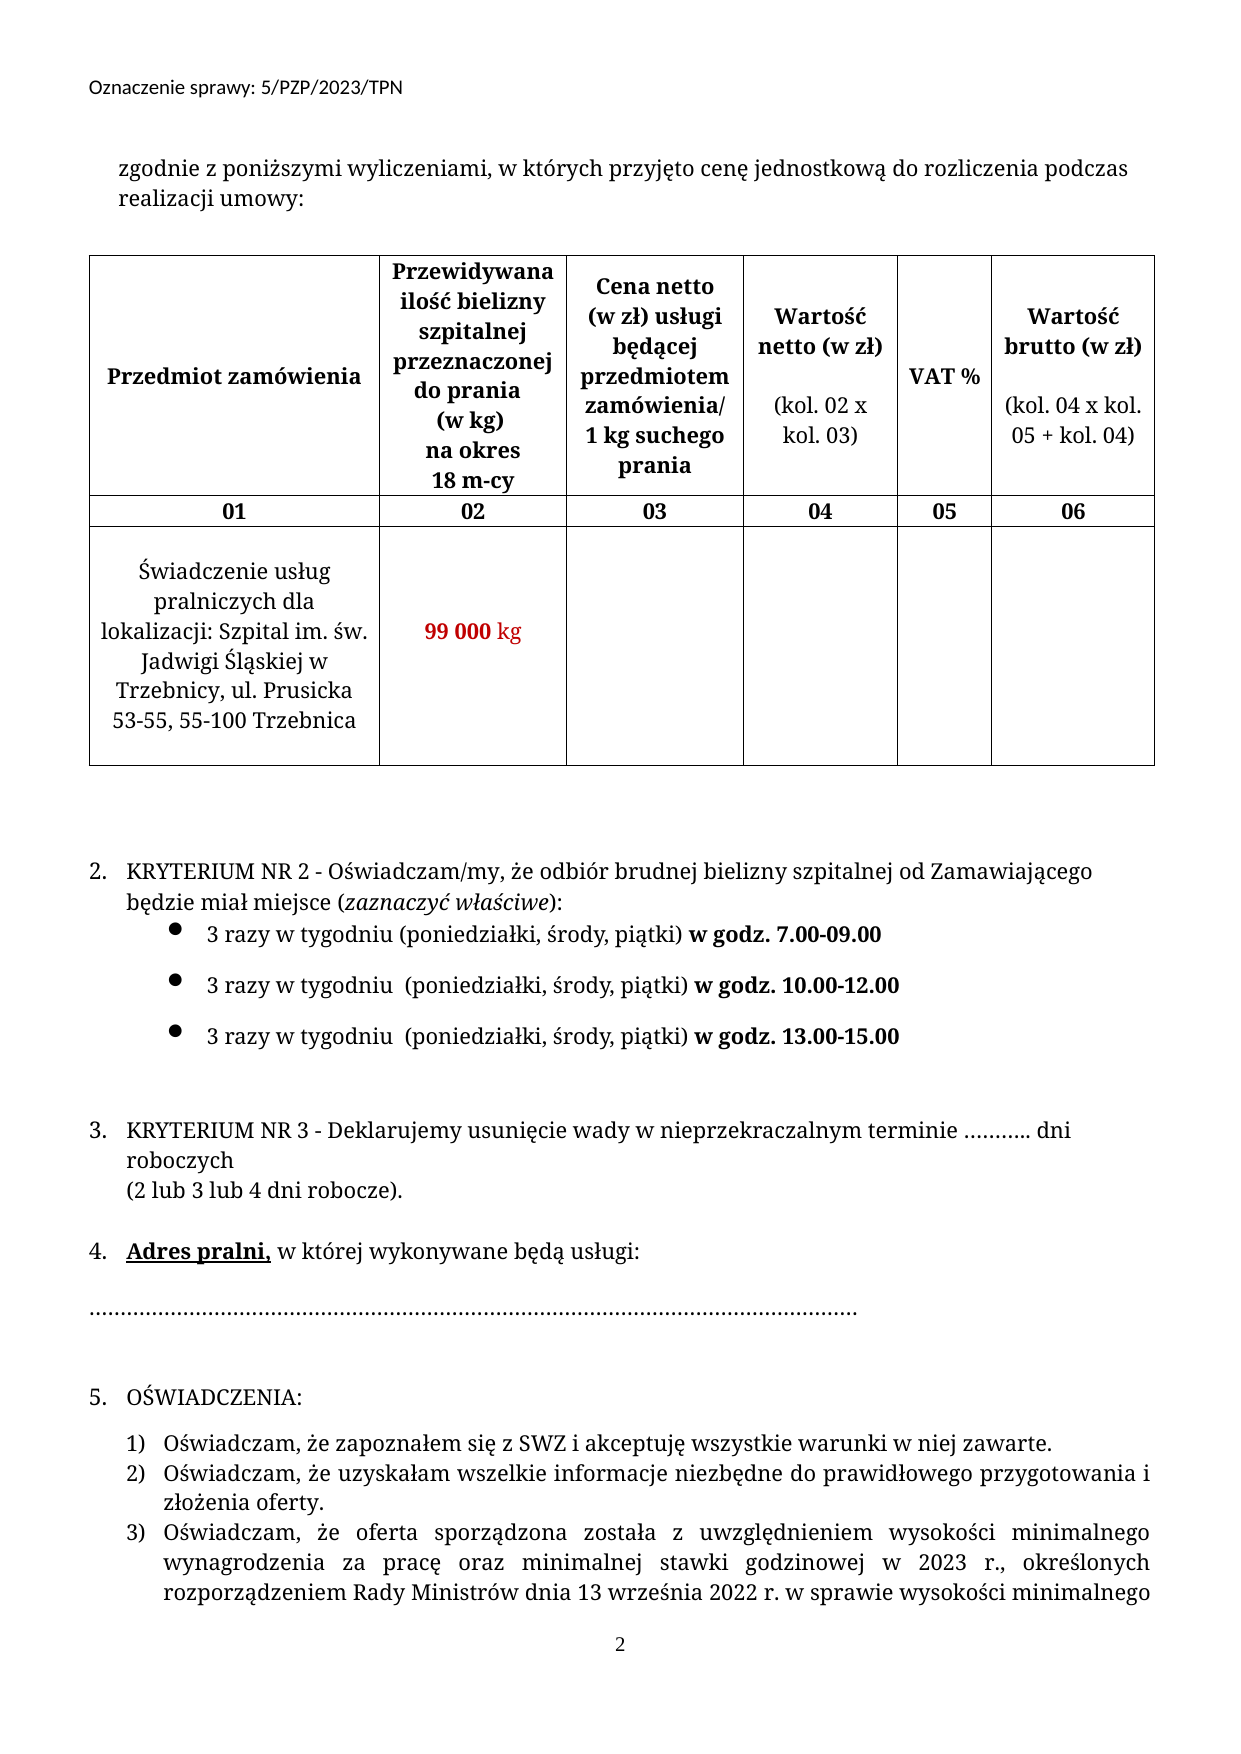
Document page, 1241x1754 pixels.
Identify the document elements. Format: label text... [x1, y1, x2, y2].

table_header Wartość brutto (w zł) (kol. 04 x kol. 05 + kol. 04) [992, 256, 1154, 495]
table_cell 02 [380, 496, 566, 526]
table_cell [898, 527, 991, 765]
list KRYTERIUM NR 3 - Deklarujemy usunięcie wady w nieprzekraczalnym terminie ……….. dni roboczych [89, 1114, 1152, 1175]
list zgodnie z poniższymi wyliczeniami, w których przyjęto cenę jednostkową do rozliczenia podczas realizacji umowy: [118, 153, 1152, 213]
text …………………………………………………………………………………………………………… [89, 1292, 1152, 1321]
table_header Przewidywana ilość bielizny szpitalnej przeznaczonej do prania (w kg) na okres 18 m-cy [380, 256, 566, 495]
list 3 razy w tygodniu (poniedziałki, środy, piątki) w godz. 13.00-15.00 [169, 1018, 1152, 1052]
list 3 razy w tygodniu (poniedziałki, środy, piątki) w godz. 10.00-12.00 [169, 967, 1152, 1001]
table_cell Świadczenie usług pralniczych dla lokalizacji: Szpital im. św. Jadwigi Śląskiej w Trzebnicy, ul. Prusicka 53-55, 55-100 Trzebnica [90, 527, 379, 765]
table_cell 99 000 kg [380, 527, 566, 765]
list (2 lub 3 lub 4 dni robocze). [126, 1175, 1152, 1205]
table_header Przedmiot zamówienia [90, 256, 379, 495]
table_cell [744, 527, 897, 765]
table_cell 05 [898, 496, 991, 526]
table_cell 03 [567, 496, 743, 526]
table_cell 06 [992, 496, 1154, 526]
list 3 razy w tygodniu (poniedziałki, środy, piątki) w godz. 7.00-09.00 [169, 916, 1152, 950]
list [126, 1517, 1152, 1607]
table_header VAT % [898, 256, 991, 495]
list Adres pralni, w której wykonywane będą usługi: [89, 1235, 1152, 1266]
list Oświadczam, że uzyskałam wszelkie informacje niezbędne do prawidłowego przygotowania i złożenia oferty. [126, 1458, 1152, 1517]
table_header Cena netto (w zł) usługi będącej przedmiotem zamówienia/ 1 kg suchego prania [567, 256, 743, 495]
list OŚWIADCZENIA: [89, 1381, 1152, 1412]
list KRYTERIUM NR 2 - Oświadczam/my, że odbiór brudnej bielizny szpitalnej od Zamawiającego będzie miał miejsce (zaznaczyć właściwe): [89, 855, 1152, 916]
table_cell [992, 527, 1154, 765]
table_header Wartość netto (w zł) (kol. 02 x kol. 03) [744, 256, 897, 495]
table_cell 01 [90, 496, 379, 526]
list Oświadczam, że zapoznałem się z SWZ i akceptuję wszystkie warunki w niej zawarte. [126, 1428, 1152, 1458]
table_cell 04 [744, 496, 897, 526]
table_cell [567, 527, 743, 765]
